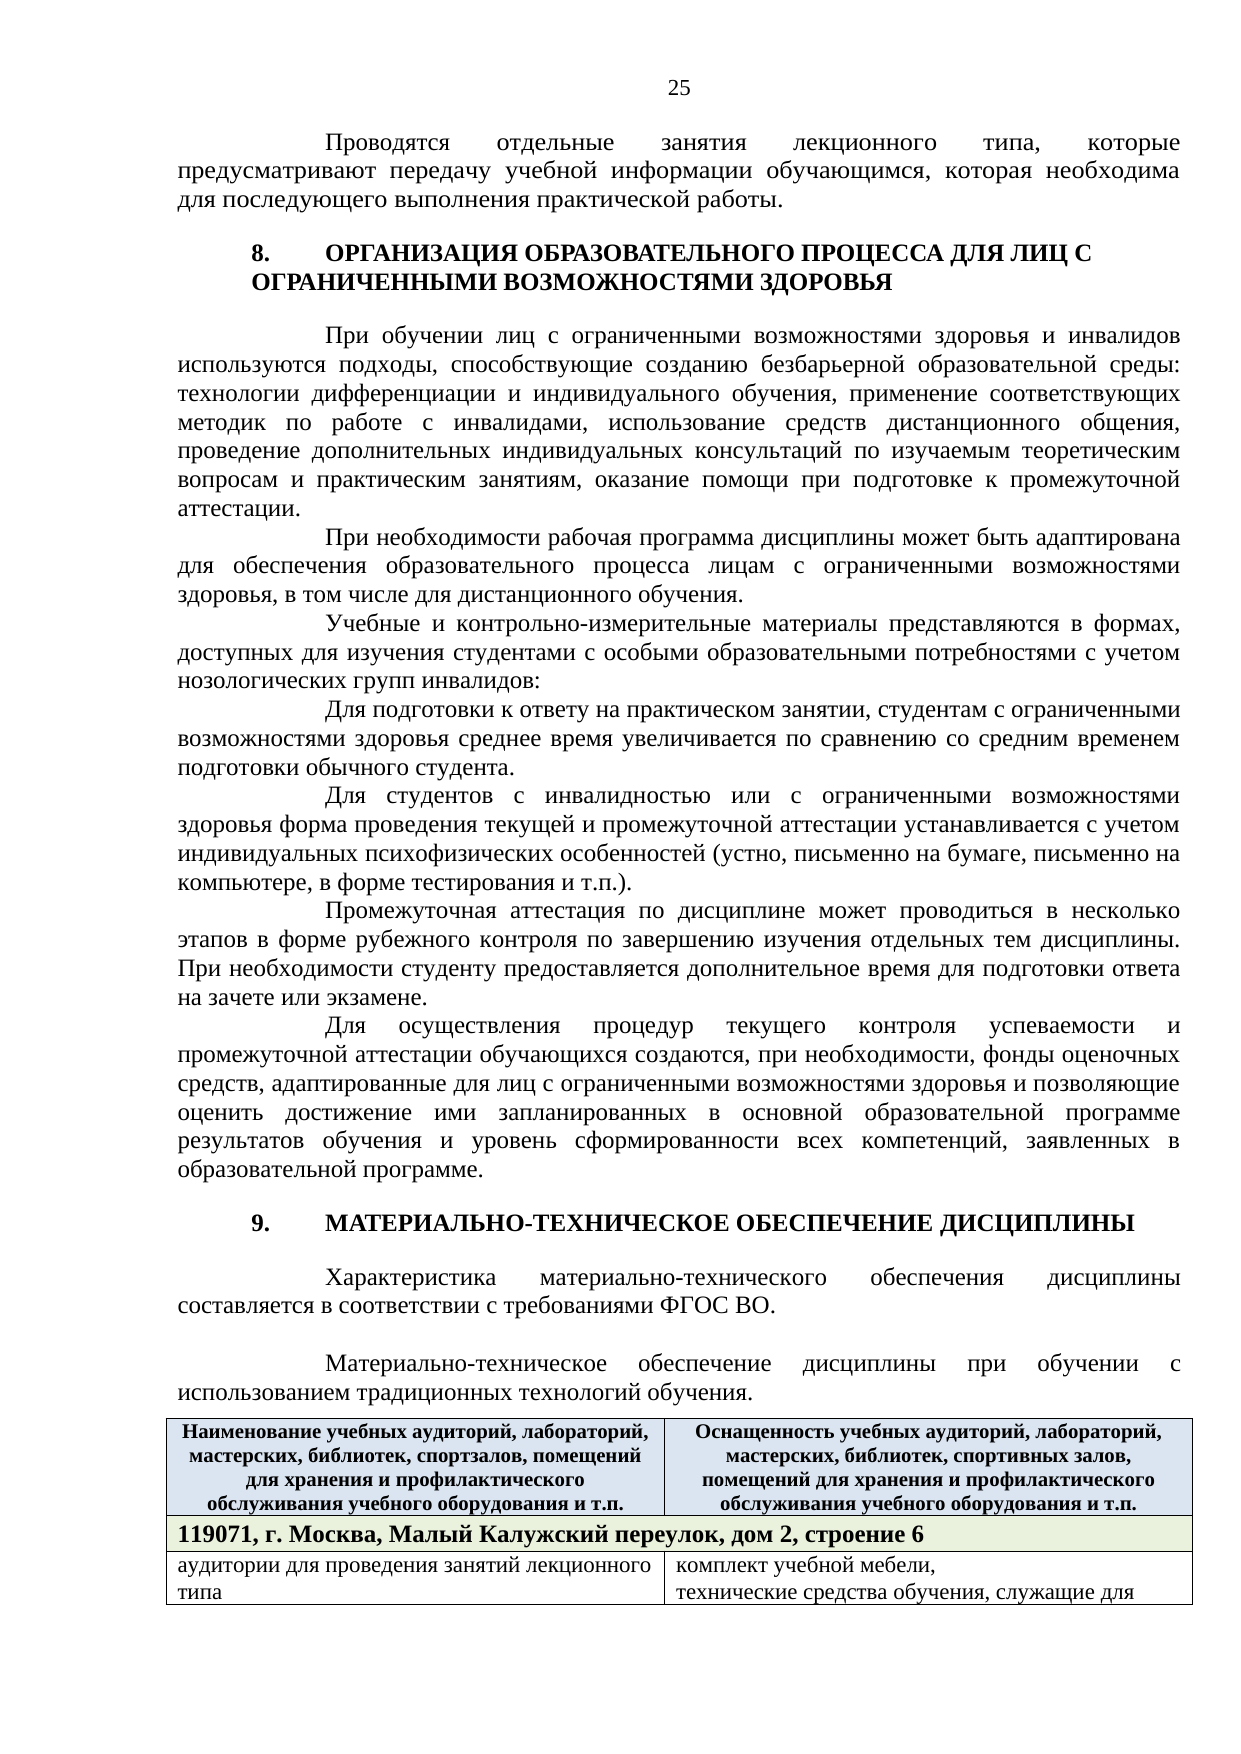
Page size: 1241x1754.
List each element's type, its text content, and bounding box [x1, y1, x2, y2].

list При обучении лиц с ограниченными возможностями здоровья и инвалидов используются подходы, способствующие созданию безбарьерной образовательной среды: технологии дифференциации и индивидуального обучения, применение соответствующих методик по работе с инвалидами, использование средств дистанционного общения, проведение дополнительных индивидуальных консультаций по изучаемым теоретическим вопросам и практическим занятиям, оказание помощи при подготовке к промежуточной аттестации. [177, 320, 1181, 522]
subtitle ОРГАНИЗАЦИЯ ОБРАЗОВАТЕЛЬНОГО ПРОЦЕССА ДЛЯ ЛИЦ С ОГРАНИЧЕННЫМИ ВОЗМОЖНОСТЯМИ ЗДОРОВЬЯ [251, 238, 1181, 295]
list Материально-техническое обеспечение дисциплины при обучении с использованием традиционных технологий обучения. [177, 1348, 1181, 1405]
list Для осуществления процедур текущего контроля успеваемости и промежуточной аттестации обучающихся создаются, при необходимости, фонды оценочных средств, адаптированные для лиц с ограниченными возможностями здоровья и позволяющие оценить достижение ими запланированных в основной образовательной программе результатов обучения и уровень сформированности всех компетенций, заявленных в образовательной программе. [177, 1010, 1181, 1183]
list Учебные и контрольно-измерительные материалы представляются в формах, доступных для изучения студентами с особыми образовательными потребностями с учетом нозологических групп инвалидов: [177, 608, 1181, 694]
table_cell 119071, г. Москва, Малый Калужский переулок, дом 2, строение 6 [167, 1516, 1192, 1551]
list Для подготовки к ответу на практическом занятии, студентам с ограниченными возможностями здоровья среднее время увеличивается по сравнению со средним временем подготовки обычного студента. [177, 694, 1181, 780]
list При необходимости рабочая программа дисциплины может быть адаптирована для обеспечения образовательного процесса лицам с ограниченными возможностями здоровья, в том числе для дистанционного обучения. [177, 522, 1181, 608]
table_cell аудитории для проведения занятий лекционного типа [167, 1552, 664, 1604]
table_cell комплект учебной мебели, технические средства обучения, служащие для представления учебной информации большой аудитории: ноутбук; проектор [665, 1552, 1192, 1604]
list Для студентов с инвалидностью или с ограниченными возможностями здоровья форма проведения текущей и промежуточной аттестации устанавливается с учетом индивидуальных психофизических особенностей (устно, письменно на бумаге, письменно на компьютере, в форме тестирования и т.п.). [177, 780, 1181, 895]
list Промежуточная аттестация по дисциплине может проводиться в несколько этапов в форме рубежного контроля по завершению изучения отдельных тем дисциплины. При необходимости студенту предоставляется дополнительное время для подготовки ответа на зачете или экзамене. [177, 895, 1181, 1010]
list Характеристика материально-технического обеспечения дисциплины составляется в соответствии с требованиями ФГОС ВО. [177, 1262, 1181, 1319]
list Проводятся отдельные занятия лекционного типа, которые предусматривают передачу учебной информации обучающимся, которая необходима для последующего выполнения практической работы. [177, 127, 1181, 213]
subtitle МАТЕРИАЛЬНО-ТЕХНИЧЕСКОЕ ОБЕСПЕЧЕНИЕ ДИСЦИПЛИНЫ [251, 1208, 1181, 1237]
